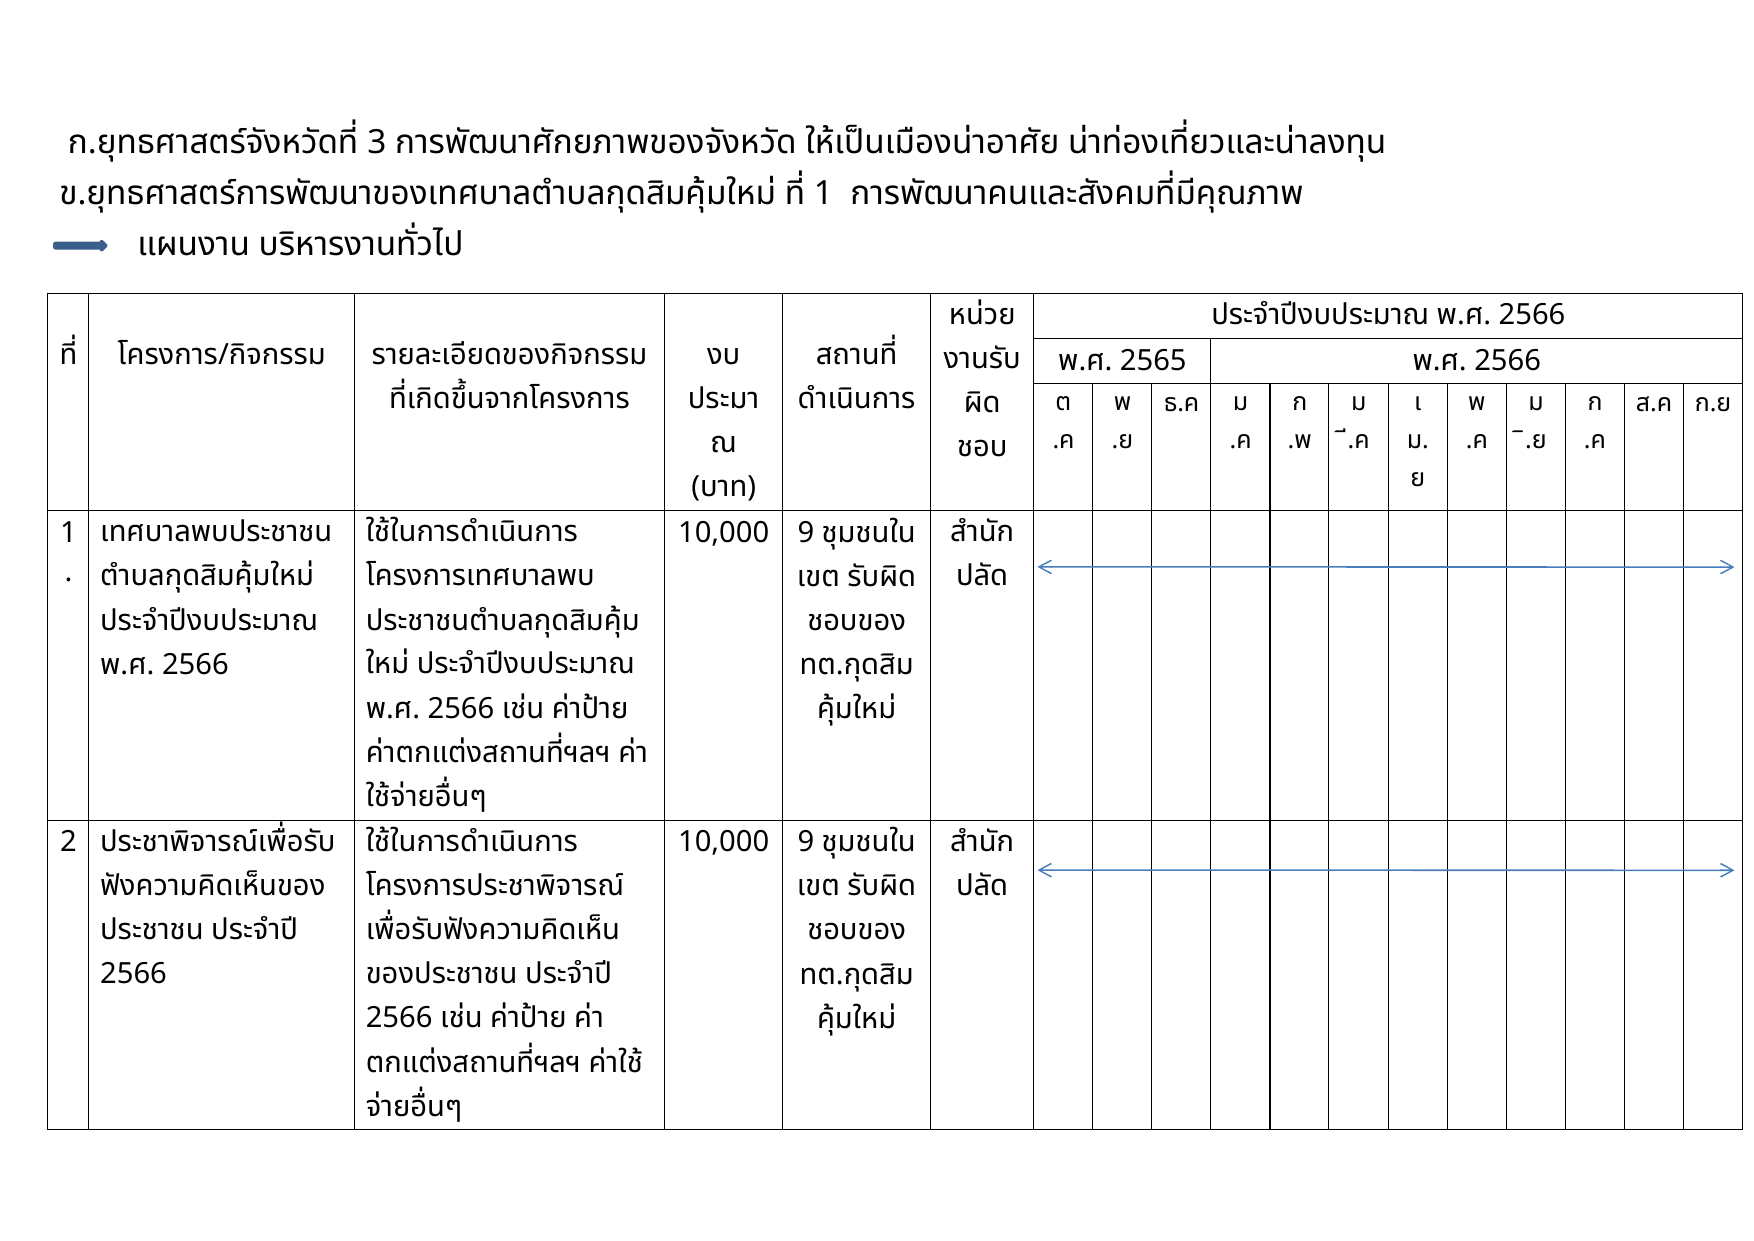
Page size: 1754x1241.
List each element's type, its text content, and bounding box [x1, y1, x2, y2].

table_cell ต.ค [1034, 384, 1092, 510]
table_cell ส.ค [1625, 384, 1683, 510]
table_cell สำนักปลัด [931, 821, 1033, 1129]
table_cell [1211, 821, 1269, 869]
table_cell ประชาพิจารณ์เพื่อรับฟังความคิดเห็นของประชาชน ประจำปี 2566 [89, 821, 354, 1129]
table_cell [1625, 821, 1683, 869]
table_cell [1093, 821, 1151, 869]
table_cell [1211, 511, 1269, 566]
table_cell พ.ย [1093, 384, 1151, 510]
table_cell 2 [48, 821, 88, 1129]
table_cell [1507, 872, 1565, 1129]
table_cell พ.ศ. 2566 [1211, 339, 1742, 383]
text แผนงาน บริหารงานทั่วไป [59, 219, 1742, 270]
table_cell สำนักปลัด [931, 511, 1033, 819]
table_cell [1448, 821, 1506, 869]
table_cell เทศบาลพบประชาชนตำบลกุดสิมคุ้มใหม่ ประจำปีงบประมาณ พ.ศ. 2566 [89, 511, 354, 819]
table_cell [1507, 568, 1565, 819]
table_cell [1625, 872, 1683, 1129]
table_cell [1566, 872, 1624, 1129]
table_cell 10,000 [665, 821, 782, 1129]
table_cell [1152, 821, 1210, 869]
table_header โครงการ/กิจกรรม [89, 294, 354, 510]
table_cell [1389, 871, 1447, 1129]
table_cell [1507, 821, 1565, 869]
table_cell พ.ค [1448, 384, 1506, 510]
table_cell [1271, 871, 1328, 1129]
table_cell [1093, 568, 1151, 819]
table_cell [1684, 511, 1742, 819]
table_cell มี.ค [1329, 384, 1388, 510]
table_cell [1389, 821, 1447, 869]
table_cell มิ.ย [1507, 384, 1565, 510]
table_cell [1566, 568, 1624, 819]
table_cell [1389, 511, 1447, 566]
table_cell [1271, 821, 1328, 869]
table_header สถานที่ดำเนินการ [783, 294, 930, 510]
table_cell [1211, 568, 1269, 819]
table_cell ม.ค [1211, 384, 1269, 510]
table_cell ก.ย [1684, 384, 1742, 510]
table_cell 10,000 [665, 511, 782, 819]
table_cell ก.ค [1566, 384, 1624, 510]
table_cell [1566, 821, 1624, 869]
table_header ที่ [48, 294, 88, 510]
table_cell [783, 821, 930, 1129]
table_cell [1152, 511, 1210, 566]
table_header งบประมาณ (บาท) [665, 294, 782, 510]
table_cell [1507, 511, 1565, 566]
table_cell [1034, 511, 1092, 819]
text ข.ยุทธศาสตร์การพัฒนาของเทศบาลตำบลกุดสิมคุ้มใหม่ ที่ 1 การพัฒนาคนและสังคมที่มีคุณภาพ [59, 169, 1742, 219]
text ก.ยุทธศาสตร์จังหวัดที่ 3 การพัฒนาศักยภาพของจังหวัด ให้เป็นเมืองน่าอาศัย น่าท่องเที่ยวและน่าลงทุน [59, 118, 1742, 169]
table_cell [1329, 511, 1388, 566]
table_cell ธ.ค [1152, 384, 1210, 510]
table_cell [1152, 568, 1210, 819]
table_cell ก.พ [1271, 384, 1328, 510]
table_cell ใช้ในการดำเนินการโครงการประชาพิจารณ์เพื่อรับฟังความคิดเห็นของประชาชน ประจำปี 2566 เช่น ค่าป้าย ค่าตกแต่งสถานที่ฯลฯ ค่าใช้จ่ายอื่นๆ [355, 821, 664, 1129]
table_cell [1093, 511, 1151, 566]
table_cell เม.ย [1389, 384, 1447, 510]
table_cell [1211, 871, 1269, 1129]
table_cell [1329, 871, 1388, 1129]
table_header ประจำปีงบประมาณ พ.ศ. 2566 [1034, 294, 1742, 338]
table_cell [1448, 568, 1506, 819]
table_cell [1566, 511, 1624, 566]
table_cell พ.ศ. 2565 [1034, 339, 1210, 383]
table_cell [1152, 871, 1210, 1129]
table_cell ใช้ในการดำเนินการโครงการเทศบาลพบประชาชนตำบลกุดสิมคุ้มใหม่ ประจำปีงบประมาณ พ.ศ. 2566 เช่น ค่าป้าย ค่าตกแต่งสถานที่ฯลฯ ค่าใช้จ่ายอื่นๆ [355, 511, 664, 819]
table_cell [1684, 821, 1742, 1129]
table_cell 9 ชุมชนในเขต รับผิดชอบของ ทต.กุดสิมคุ้มใหม่ [783, 511, 930, 819]
table_cell [1625, 568, 1683, 819]
table_cell [1093, 871, 1151, 1129]
table_header รายละเอียดของกิจกรรม ที่เกิดขึ้นจากโครงการ [355, 294, 664, 510]
table_cell [1271, 511, 1328, 566]
table_cell [1271, 568, 1328, 819]
table_cell [1329, 821, 1388, 869]
table_cell [1329, 568, 1388, 819]
table_cell [1034, 821, 1092, 1129]
table_cell [1389, 568, 1447, 819]
table_cell 1. [48, 511, 88, 819]
table_header หน่วยงานรับผิดชอบ [931, 294, 1033, 510]
table_cell [1448, 511, 1506, 566]
table_cell [1625, 511, 1683, 566]
table_cell [1448, 872, 1506, 1129]
